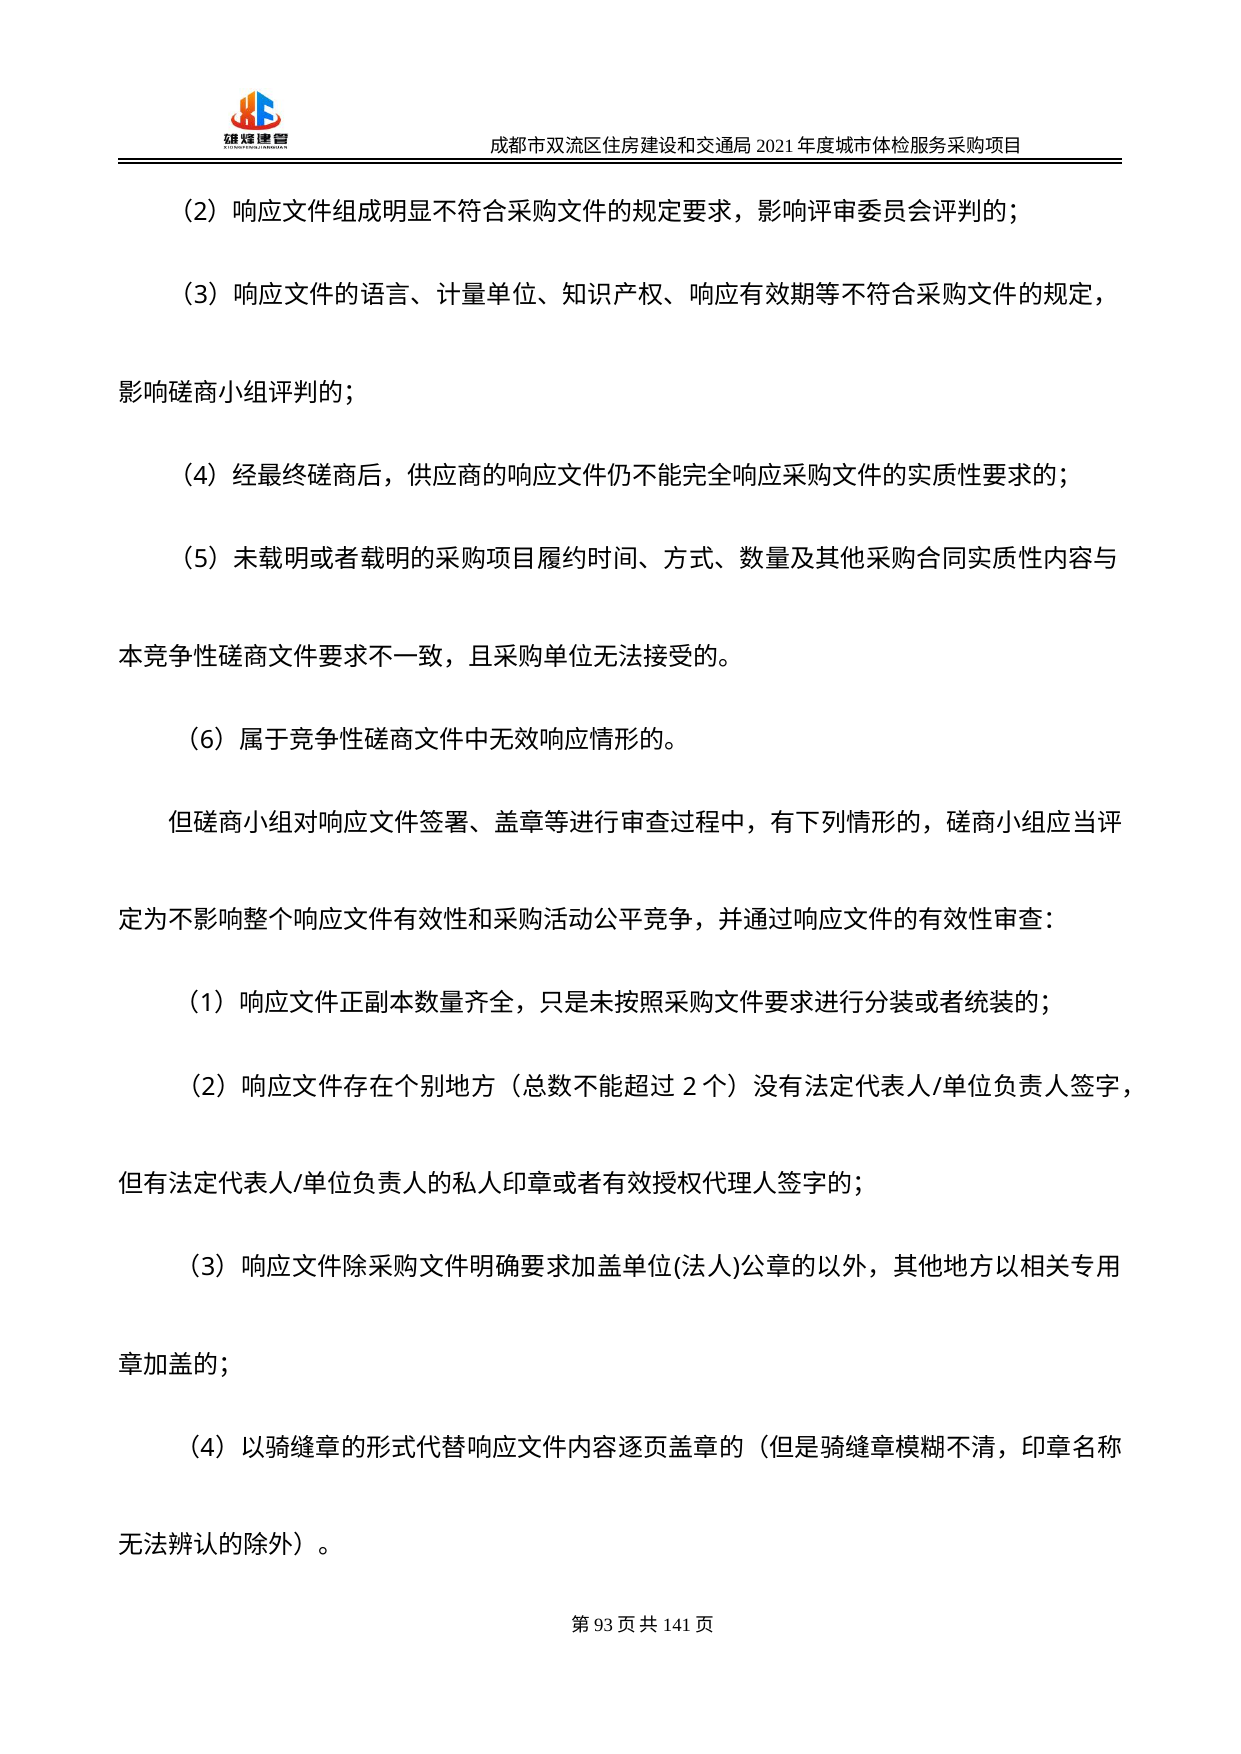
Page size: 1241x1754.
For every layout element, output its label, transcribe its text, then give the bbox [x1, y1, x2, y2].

picture [217, 88, 293, 153]
text （3）响应文件除采购文件明确要求加盖单位(法人)公章的以外，其他地方以相关专用章加盖的； [118, 1232, 1122, 1395]
text （2）响应文件组成明显不符合采购文件的规定要求，影响评审委员会评判的； [118, 177, 1122, 242]
text （3）响应文件的语言、计量单位、知识产权、响应有效期等不符合采购文件的规定，影响磋商小组评判的； [118, 260, 1122, 423]
text （1）响应文件正副本数量齐全，只是未按照采购文件要求进行分装或者统装的； [118, 968, 1122, 1033]
text （2）响应文件存在个别地方（总数不能超过2个）没有法定代表人/单位负责人签字，但有法定代表人/单位负责人的私人印章或者有效授权代理人签字的； [118, 1052, 1122, 1214]
text （4）经最终磋商后，供应商的响应文件仍不能完全响应采购文件的实质性要求的； [118, 441, 1122, 506]
text （6）属于竞争性磋商文件中无效响应情形的。 [118, 705, 1122, 770]
text 但磋商小组对响应文件签署、盖章等进行审查过程中，有下列情形的，磋商小组应当评定为不影响整个响应文件有效性和采购活动公平竞争，并通过响应文件的有效性审查： [118, 788, 1122, 950]
text （4）以骑缝章的形式代替响应文件内容逐页盖章的（但是骑缝章模糊不清，印章名称无法辨认的除外）。 [118, 1413, 1122, 1575]
text （5）未载明或者载明的采购项目履约时间、方式、数量及其他采购合同实质性内容与本竞争性磋商文件要求不一致，且采购单位无法接受的。 [118, 524, 1122, 687]
